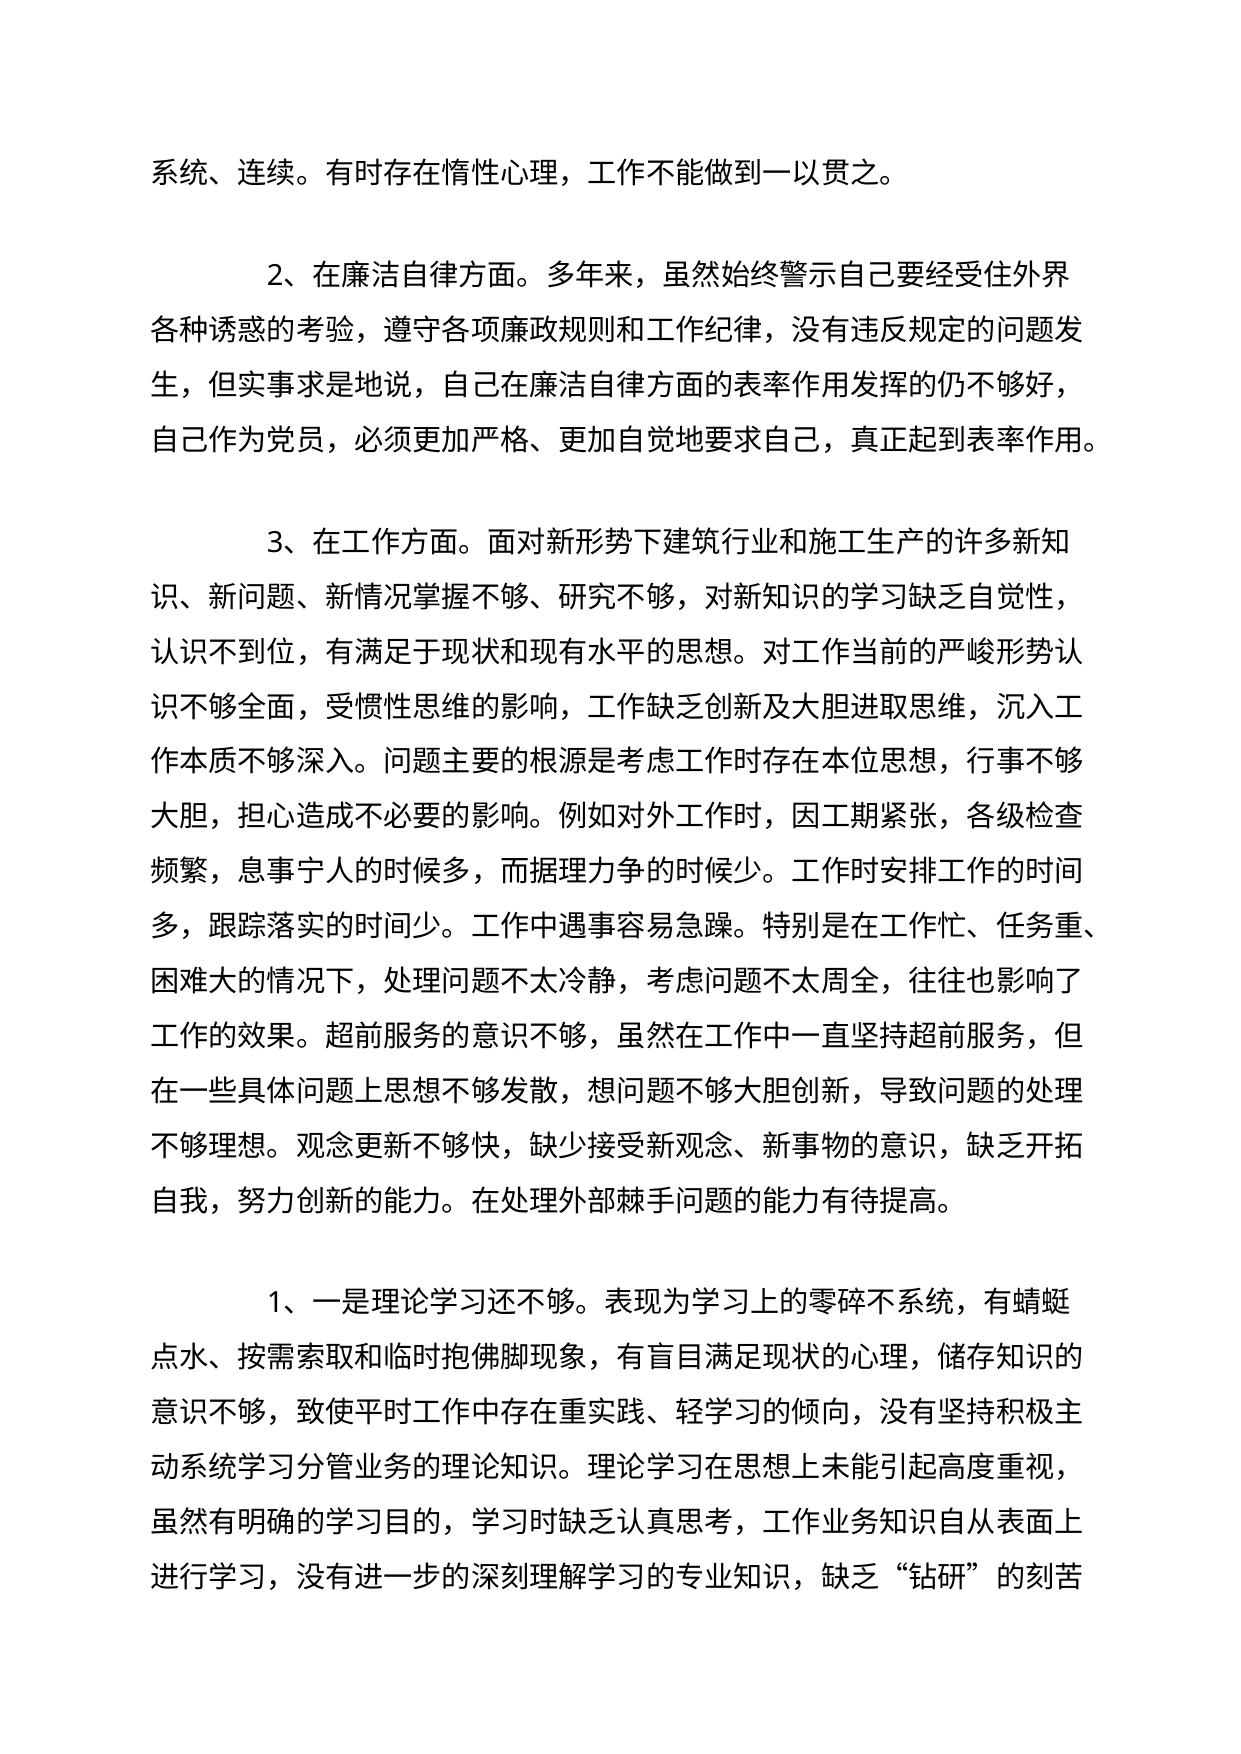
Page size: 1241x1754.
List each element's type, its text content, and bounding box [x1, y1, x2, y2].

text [150, 150, 1090, 192]
text 2、在廉洁自律方面。多年来，虽然始终警示自己要经受住外界各种诱惑的考验，遵守各项廉政规则和工作纪律，没有违反规定的问题发生，但实事求是地说，自己在廉洁自律方面的表率作用发挥的仍不够好，自己作为党员，必须更加严格、更加自觉地要求自己，真正起到表率作用。 [150, 252, 1090, 459]
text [150, 1279, 1090, 1596]
text 3、在工作方面。面对新形势下建筑行业和施工生产的许多新知识、新问题、新情况掌握不够、研究不够，对新知识的学习缺乏自觉性，认识不到位，有满足于现状和现有水平的思想。对工作当前的严峻形势认识不够全面，受惯性思维的影响，工作缺乏创新及大胆进取思维，沉入工作本质不够深入。问题主要的根源是考虑工作时存在本位思想，行事不够大胆，担心造成不必要的影响。例如对外工作时，因工期紧张，各级检查频繁，息事宁人的时候多，而据理力争的时候少。工作时安排工作的时间多，跟踪落实的时间少。工作中遇事容易急躁。特别是在工作忙、任务重、困难大的情况下，处理问题不太冷静，考虑问题不太周全，往往也影响了工作的效果。超前服务的意识不够，虽然在工作中一直坚持超前服务，但在一些具体问题上思想不够发散，想问题不够大胆创新，导致问题的处理不够理想。观念更新不够快，缺少接受新观念、新事物的意识，缺乏开拓自我，努力创新的能力。在处理外部棘手问题的能力有待提高。 [150, 518, 1090, 1219]
